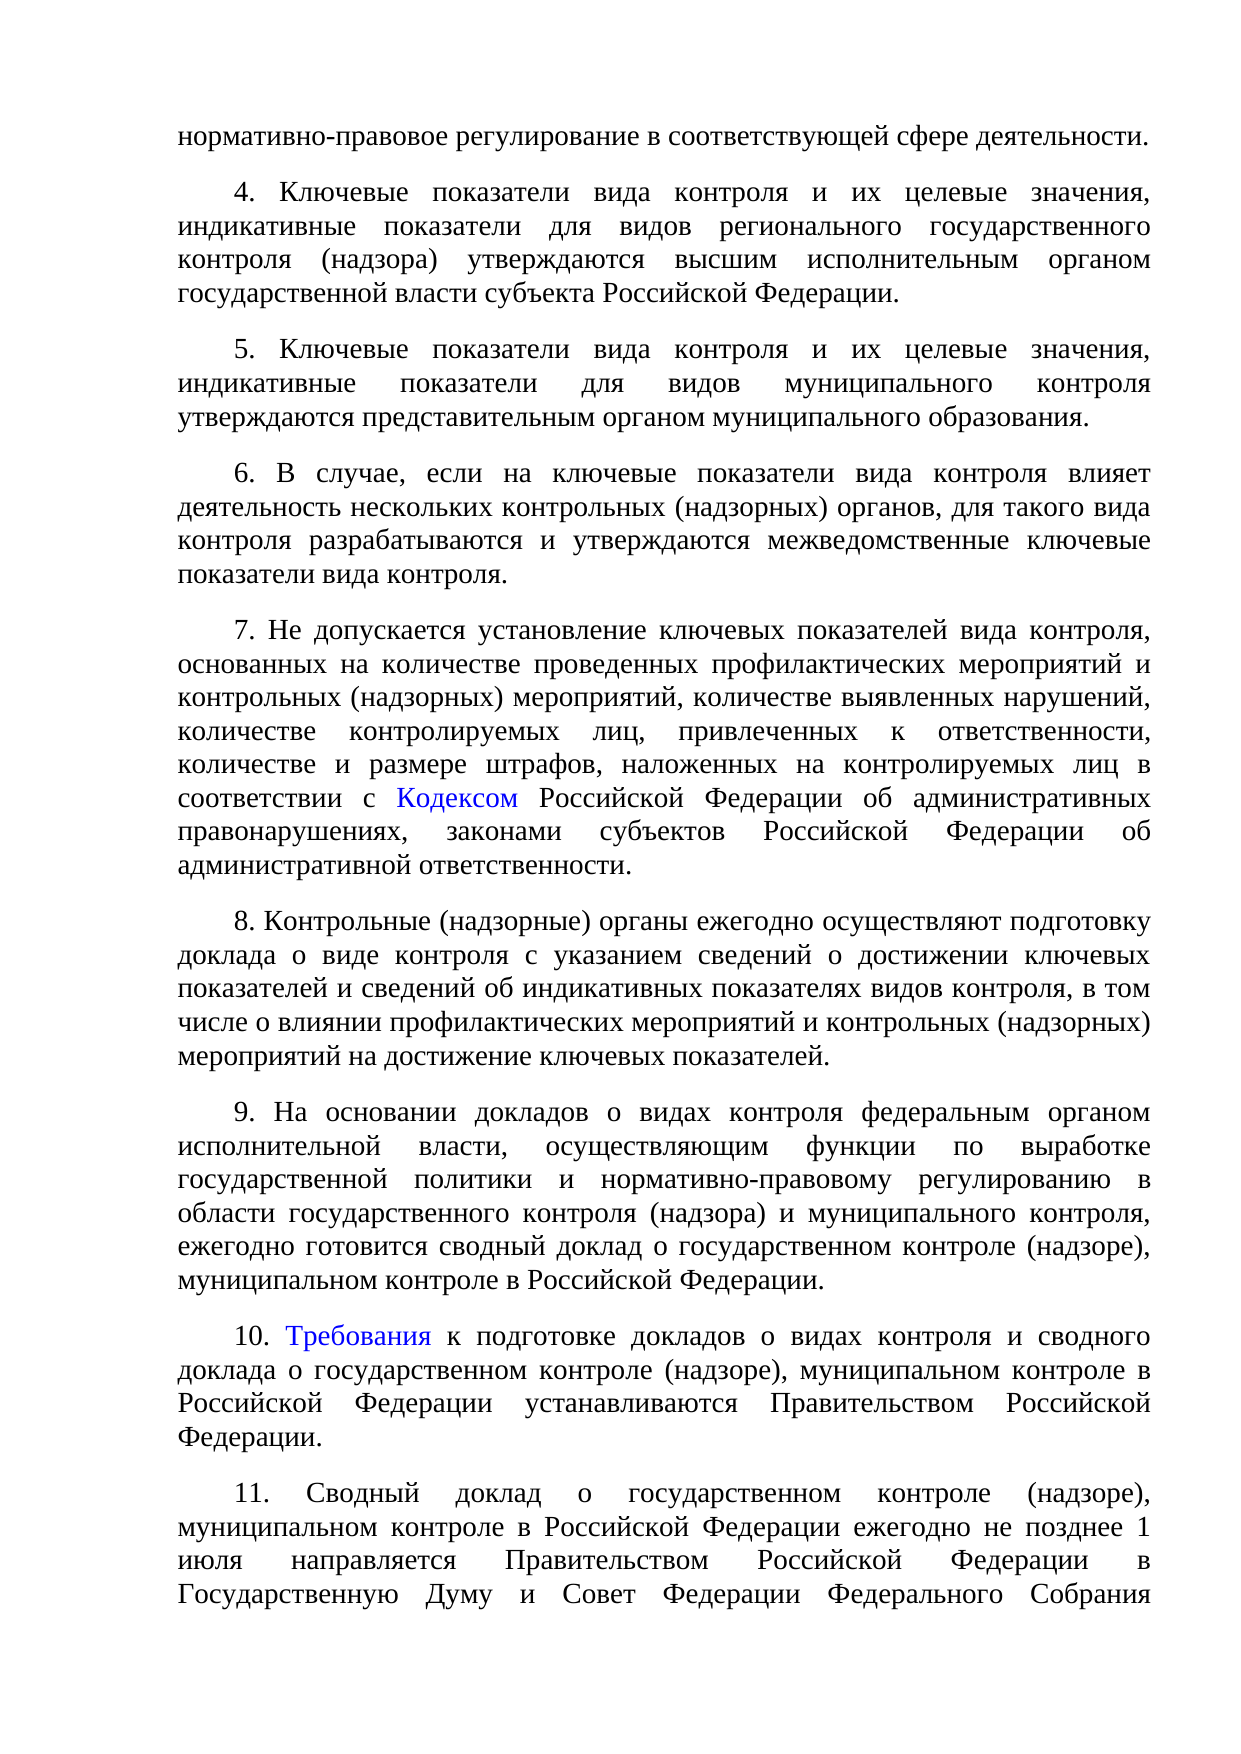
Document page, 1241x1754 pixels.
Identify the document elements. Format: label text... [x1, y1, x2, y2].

text 4. Ключевые показатели вида контроля и их целевые значения, индикативные показатели для видов регионального государственного контроля (надзора) утверждаются высшим исполнительным органом государственной власти субъекта Российской Федерации. [177, 174, 1152, 309]
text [177, 1475, 1152, 1609]
text 9. На основании докладов о видах контроля федеральным органом исполнительной власти, осуществляющим функции по выработке государственной политики и нормативно-правовому регулированию в области государственного контроля (надзора) и муниципального контроля, ежегодно готовится сводный доклад о государственном контроле (надзоре), муниципальном контроле в Российской Федерации. [177, 1094, 1152, 1295]
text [177, 118, 1152, 152]
text 10. Требования к подготовке докладов о видах контроля и сводного доклада о государственном контроле (надзоре), муниципальном контроле в Российской Федерации устанавливаются Правительством Российской Федерации. [177, 1318, 1152, 1452]
text 5. Ключевые показатели вида контроля и их целевые значения, индикативные показатели для видов муниципального контроля утверждаются представительным органом муниципального образования. [177, 332, 1152, 432]
text 8. Контрольные (надзорные) органы ежегодно осуществляют подготовку доклада о виде контроля с указанием сведений о достижении ключевых показателей и сведений об индикативных показателях видов контроля, в том числе о влиянии профилактических мероприятий и контрольных (надзорных) мероприятий на достижение ключевых показателей. [177, 903, 1152, 1071]
text 7. Не допускается установление ключевых показателей вида контроля, основанных на количестве проведенных профилактических мероприятий и контрольных (надзорных) мероприятий, количестве выявленных нарушений, количестве контролируемых лиц, привлеченных к ответственности, количестве и размере штрафов, наложенных на контролируемых лиц в соответствии с Кодексом Российской Федерации об административных правонарушениях, законами субъектов Российской Федерации об административной ответственности. [177, 612, 1152, 881]
text 6. В случае, если на ключевые показатели вида контроля влияет деятельность нескольких контрольных (надзорных) органов, для такого вида контроля разрабатываются и утверждаются межведомственные ключевые показатели вида контроля. [177, 455, 1152, 589]
